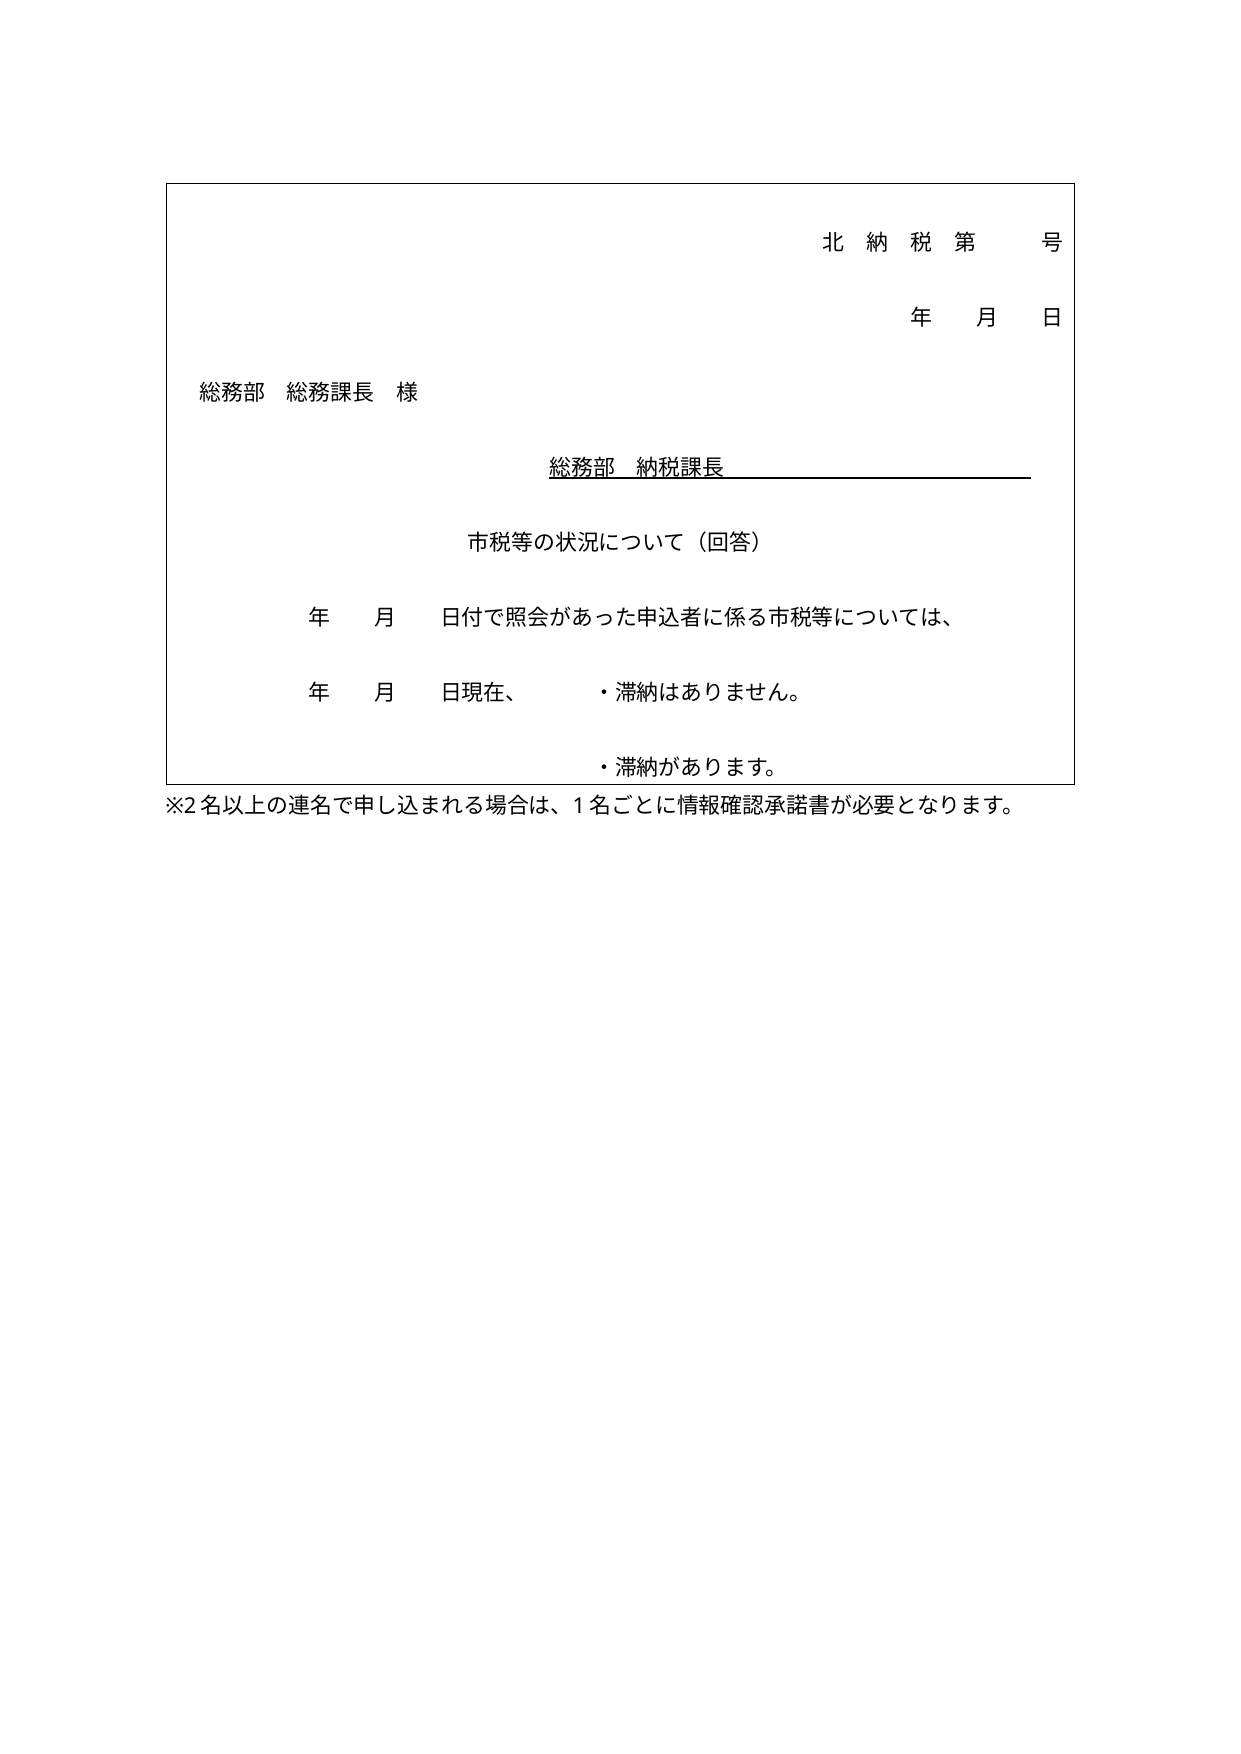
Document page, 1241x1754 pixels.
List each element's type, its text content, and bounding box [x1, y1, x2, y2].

table_header 北 納 税 第 号 年 月 日 総務部 総務課長 様 総務部 納税課長 市税等の状況について（回答） 年 月 日付で照会があった申込者に係る市税等については、 年 月 日現在、 ・滞納はありません。 ・滞納があります。 [167, 184, 1074, 784]
text ※2名以上の連名で申し込まれる場合は、1名ごとに情報確認承諾書が必要となります。 [165, 785, 1075, 823]
